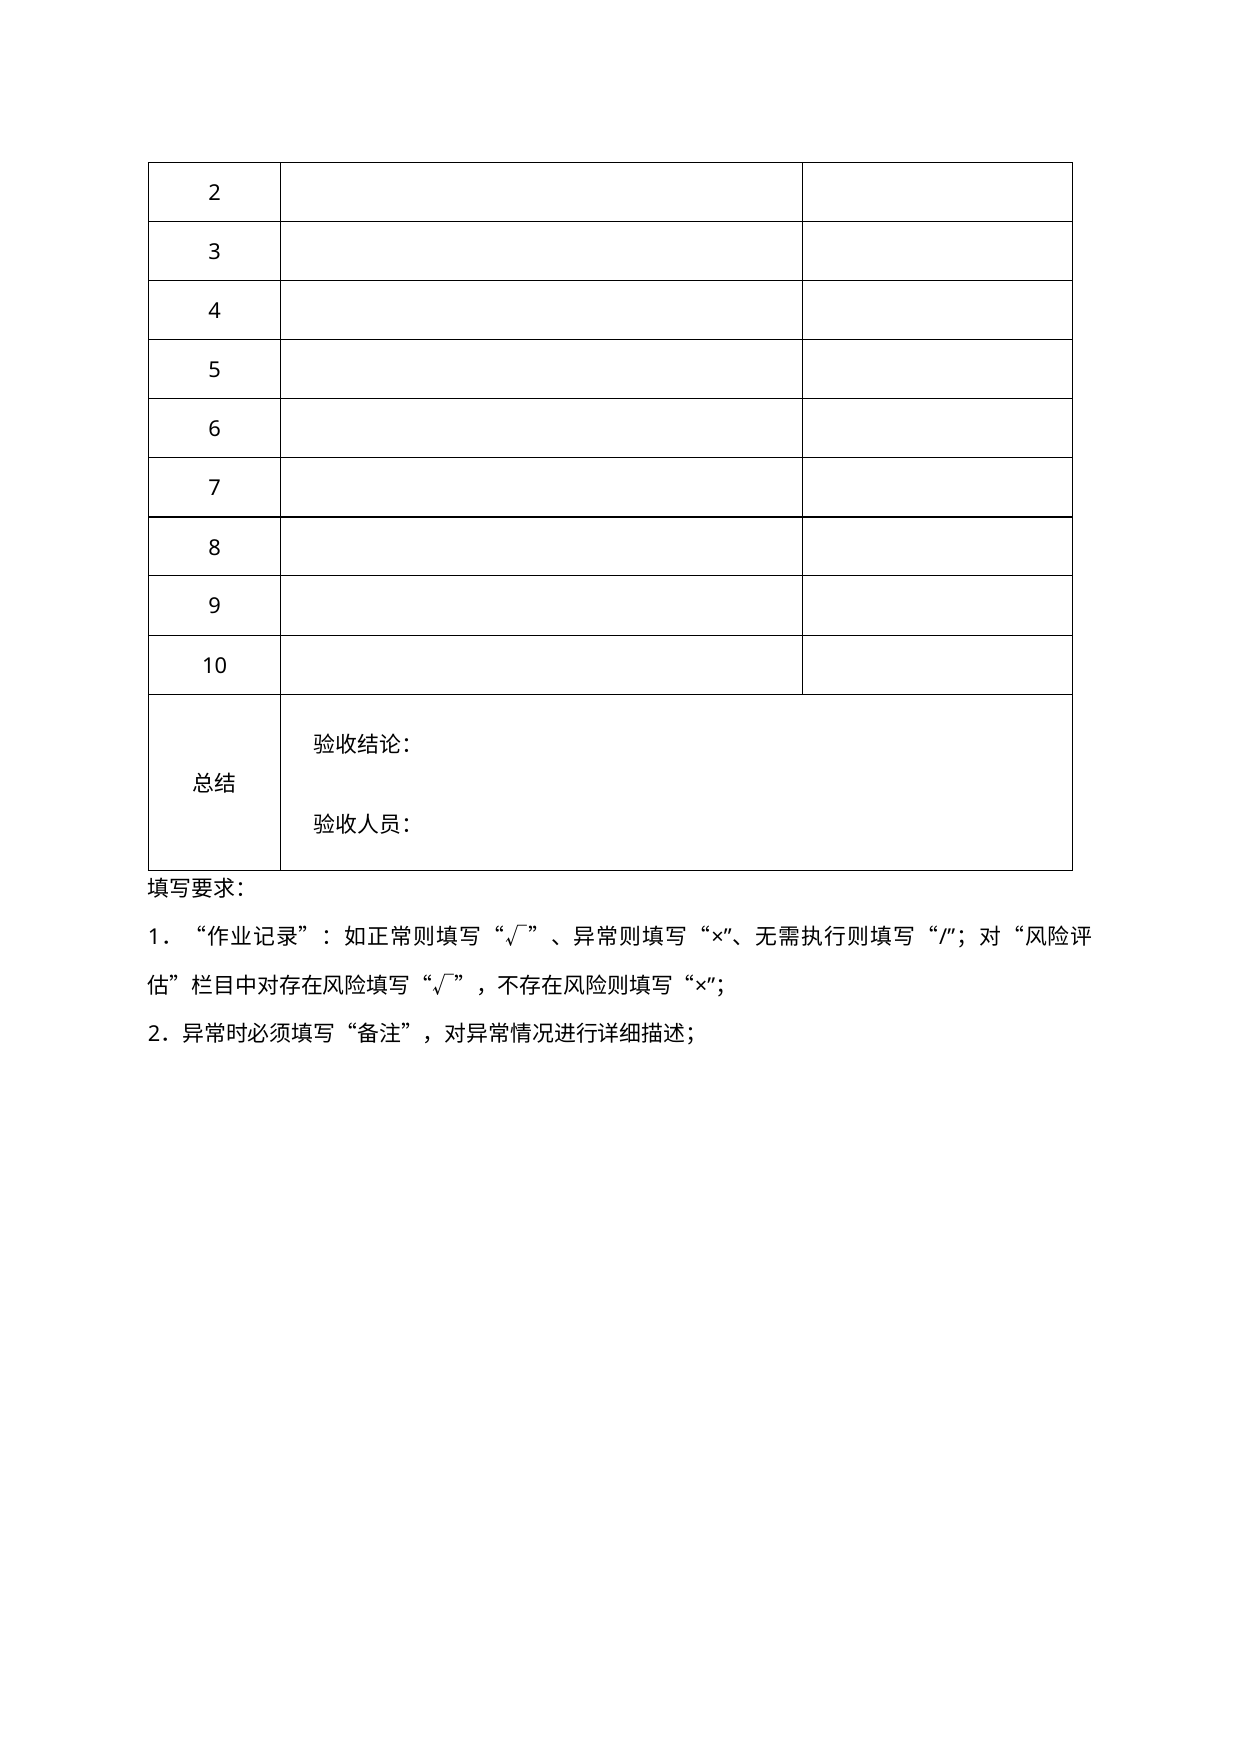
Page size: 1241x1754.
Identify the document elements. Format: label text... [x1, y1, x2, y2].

table_cell 3 [149, 222, 280, 280]
table_cell 总结 [149, 695, 280, 870]
table_cell [281, 222, 802, 280]
table_cell [281, 576, 802, 634]
table_cell [281, 518, 802, 575]
table_cell [803, 576, 1072, 634]
table_cell [281, 163, 802, 221]
text 2．异常时必须填写“备注”，对异常情况进行详细描述； [148, 1016, 1092, 1049]
table_cell [803, 222, 1072, 280]
table_cell [803, 399, 1072, 457]
table_cell [281, 281, 802, 339]
table_cell [803, 458, 1072, 516]
table_cell 4 [149, 281, 280, 339]
table_cell 7 [149, 458, 280, 516]
table_cell [281, 458, 802, 516]
table_cell [803, 281, 1072, 339]
text 1．“作业记录”：如正常则填写“√”、异常则填写“×”、无需执行则填写“/”；对“风险评估”栏目中对存在风险填写“√”，不存在风险则填写“×”； [148, 919, 1092, 1000]
table_cell [281, 636, 802, 693]
table_cell 验收结论： 验收人员： [281, 695, 1072, 870]
table_cell 10 [149, 636, 280, 693]
table_cell 9 [149, 576, 280, 634]
text 填写要求： [148, 871, 1092, 903]
table_cell [803, 340, 1072, 398]
table_cell 6 [149, 399, 280, 457]
table_cell [803, 518, 1072, 575]
table_cell [803, 636, 1072, 693]
table_cell 5 [149, 340, 280, 398]
table_cell [281, 340, 802, 398]
table_cell 2 [149, 163, 280, 221]
table_cell [281, 399, 802, 457]
table_cell 8 [149, 518, 280, 575]
table_cell [803, 163, 1072, 221]
